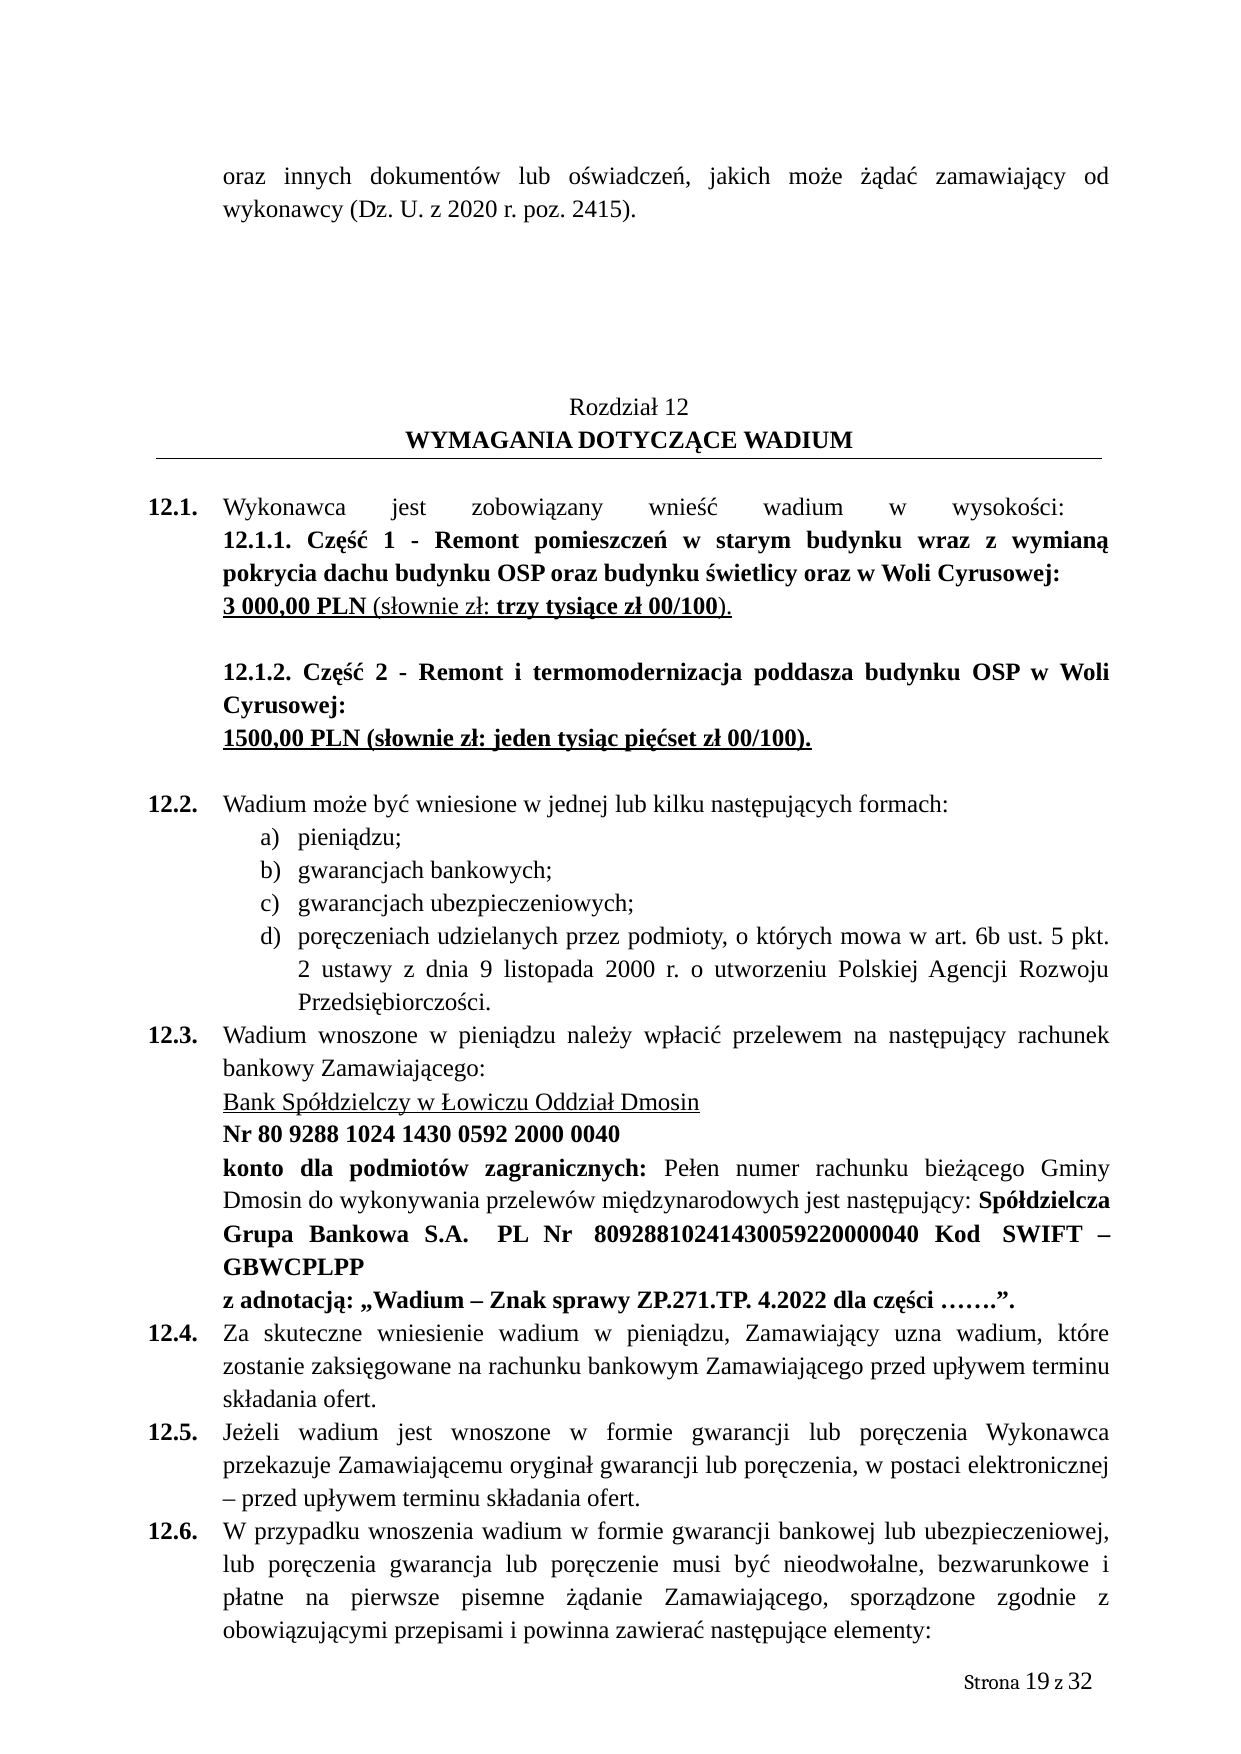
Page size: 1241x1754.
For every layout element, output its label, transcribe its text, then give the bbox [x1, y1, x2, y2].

list W przypadku wnoszenia wadium w formie gwarancji bankowej lub ubezpieczeniowej, lub poręczenia gwarancja lub poręczenie musi być nieodwołalne, bezwarunkowe i płatne na pierwsze pisemne żądanie Zamawiającego, sporządzone zgodnie z obowiązującymi przepisami i powinna zawierać następujące elementy: [148, 1516, 1110, 1644]
list Bank Spółdzielczy w Łowiczu Oddział Dmosin Nr 80 9288 1024 1430 0592 2000 0040 [223, 1087, 1110, 1148]
list z adnotacją: „Wadium – Znak sprawy ZP.271.TP. 4.2022 dla części …….”. [223, 1285, 1110, 1313]
table_header Rozdział 12 WYMAGANIA DOTYCZĄCE WADIUM [156, 392, 1102, 458]
list Za skuteczne wniesienie wadium w pieniądzu, Zamawiający uzna wadium, które zostanie zaksięgowane na rachunku bankowym Zamawiającego przed upływem terminu składania ofert. [148, 1318, 1110, 1412]
list Wykonawca jest zobowiązany wnieść wadium w wysokości: 12.1.1. Część 1 - Remont pomieszczeń w starym budynku wraz z wymianą pokrycia dachu budynku OSP oraz budynku świetlicy oraz w Woli Cyrusowej: [148, 492, 1110, 587]
list pieniądzu; [260, 822, 1110, 851]
list 3 000,00 PLN (słownie zł: trzy tysiące zł 00/100). [223, 591, 1110, 620]
list gwarancjach bankowych; [260, 855, 1110, 884]
list Jeżeli wadium jest wnoszone w formie gwarancji lub poręczenia Wykonawca przekazuje Zamawiającemu oryginał gwarancji lub poręczenia, w postaci elektronicznej – przed upływem terminu składania ofert. [148, 1417, 1110, 1512]
list konto dla podmiotów zagranicznych: Pełen numer rachunku bieżącego Gminy Dmosin do wykonywania przelewów międzynarodowych jest następujący: Spółdzielcza Grupa Bankowa S.A. PL Nr 80928810241430059220000040 Kod SWIFT – GBWCPLPP [223, 1153, 1110, 1280]
list 12.1.2. Część 2 - Remont i termomodernizacja poddasza budynku OSP w Woli Cyrusowej: 1500,00 PLN (słownie zł: jeden tysiąc pięćset zł 00/100). [223, 657, 1110, 752]
list Wadium wnoszone w pieniądzu należy wpłacić przelewem na następujący rachunek bankowy Zamawiającego: [148, 1021, 1110, 1082]
list Wadium może być wniesione w jednej lub kilku następujących formach: [148, 789, 1110, 818]
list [148, 161, 1110, 223]
list poręczeniach udzielanych przez podmioty, o których mowa w art. 6b ust. 5 pkt. 2 ustawy z dnia 9 listopada 2000 r. o utworzeniu Polskiej Agencji Rozwoju Przedsiębiorczości. [260, 921, 1110, 1016]
list gwarancjach ubezpieczeniowych; [260, 888, 1110, 917]
